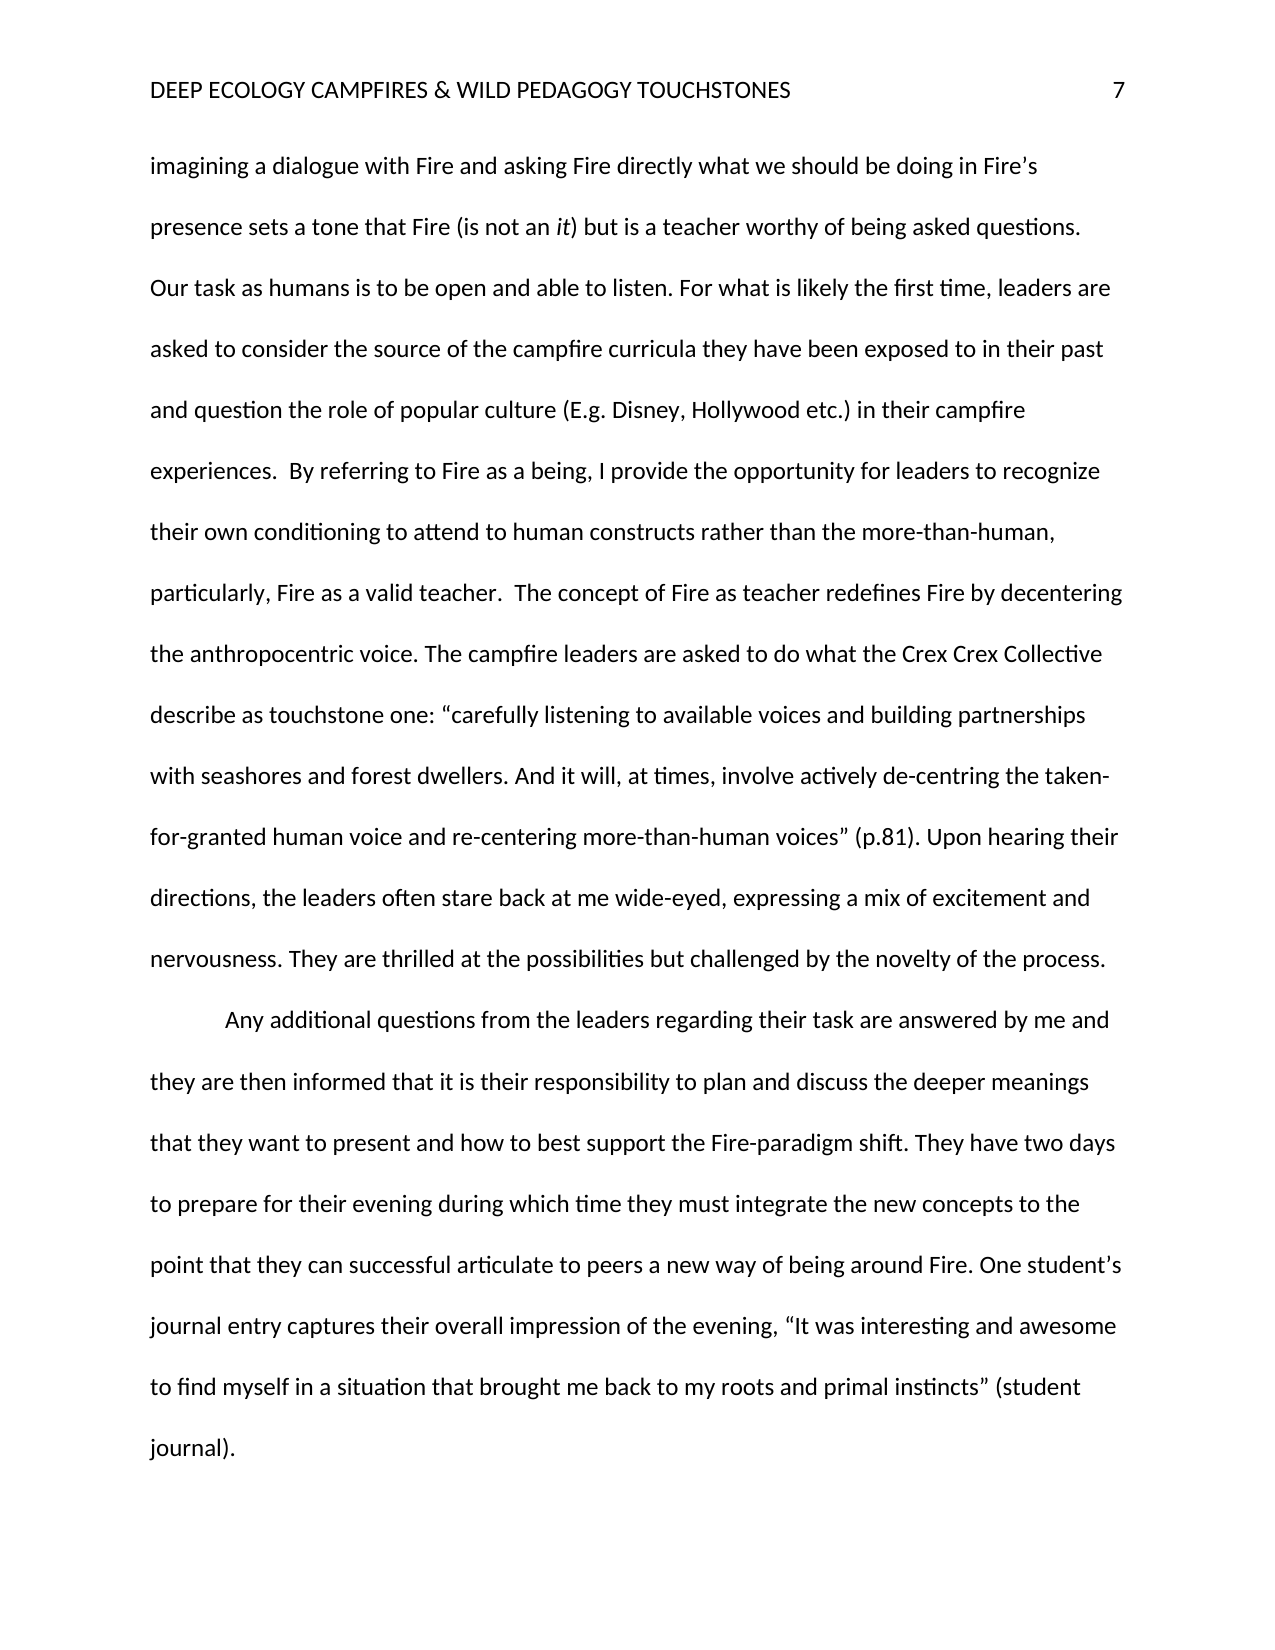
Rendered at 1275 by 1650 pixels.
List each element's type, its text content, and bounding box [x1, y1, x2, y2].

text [150, 150, 1125, 974]
text Any additional questions from the leaders regarding their task are answered by me and they are then informed that it is their responsibility to plan and discuss the deeper meanings that they want to present and how to best support the Fire-paradigm shift. They have two days to prepare for their evening during which time they must integrate the new concepts to the point that they can successful articulate to peers a new way of being around Fire. One student’s journal entry captures their overall impression of the evening, “It was interesting and awesome to find myself in a situation that brought me back to my roots and primal instincts” (student journal). [150, 1004, 1125, 1462]
